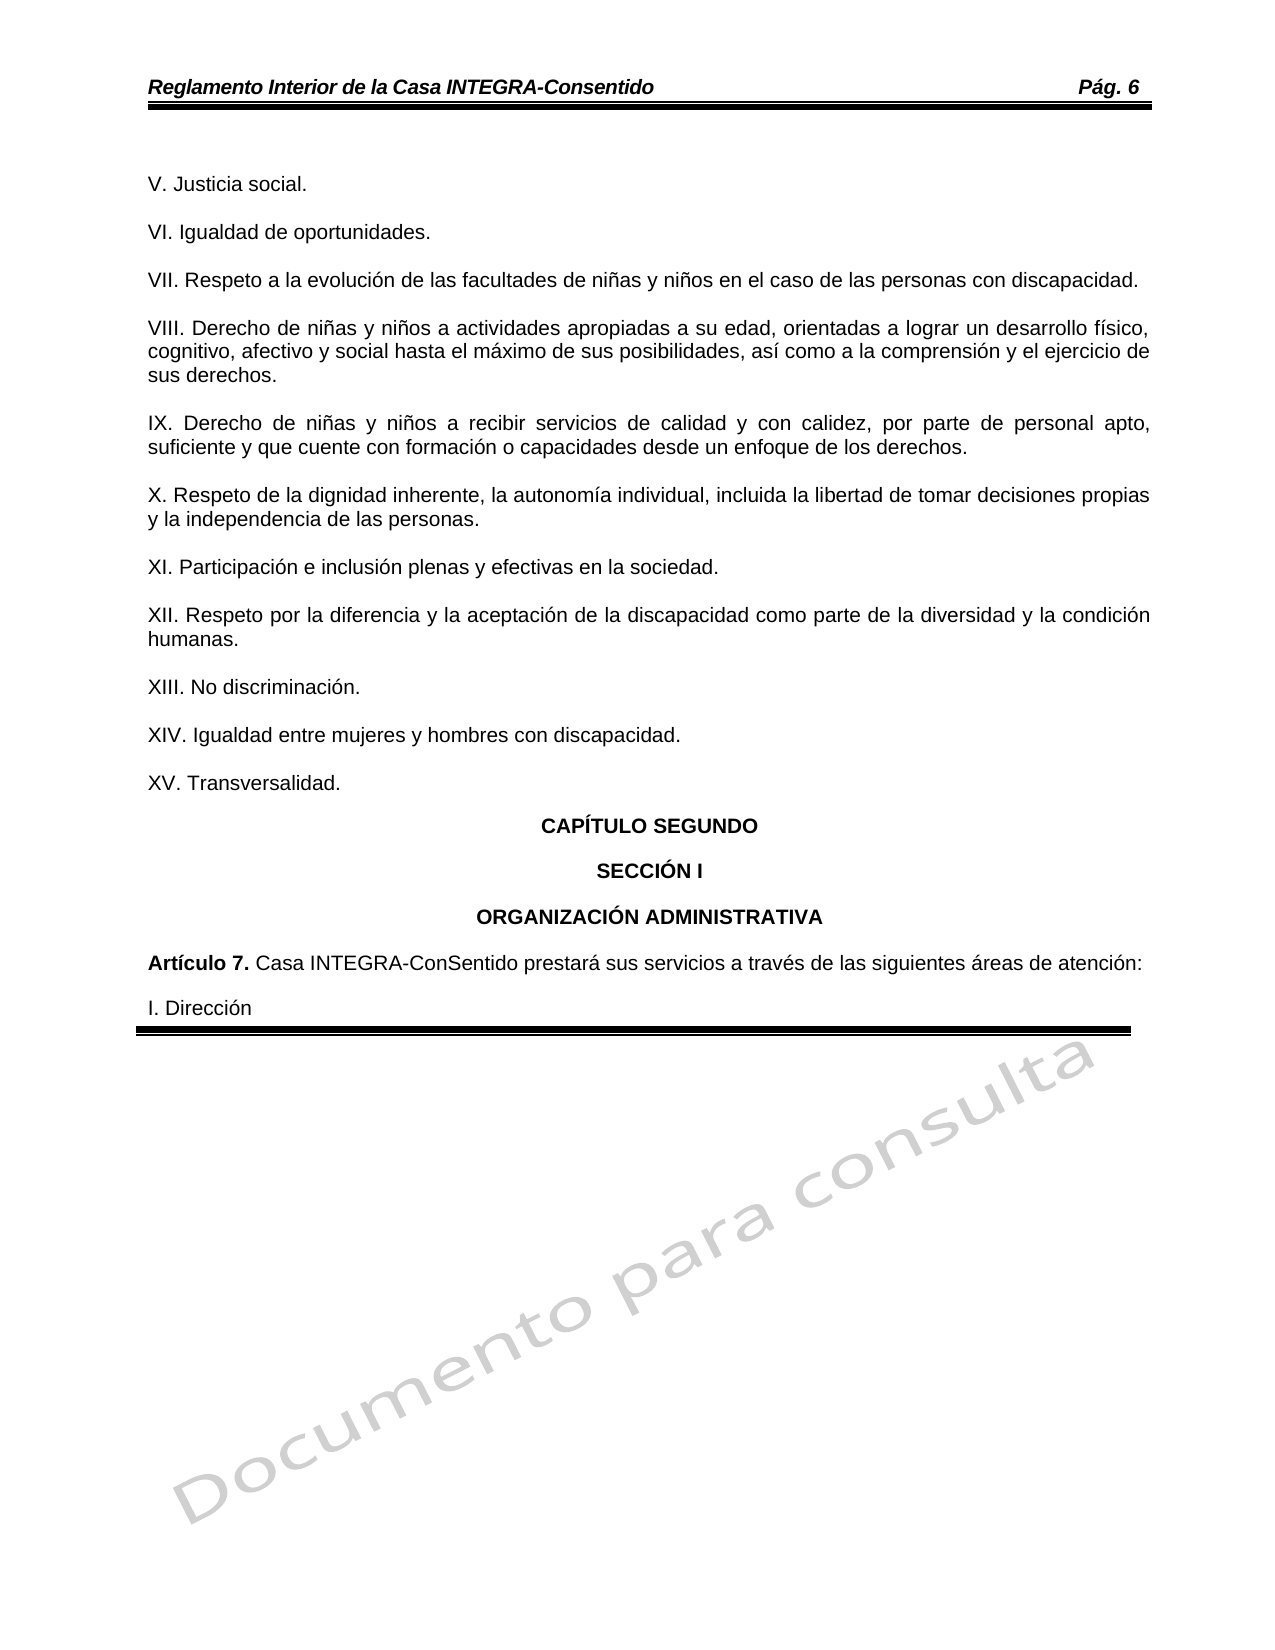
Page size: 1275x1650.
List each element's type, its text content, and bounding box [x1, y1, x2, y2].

text ORGANIZACIÓN ADMINISTRATIVA [148, 905, 1152, 929]
text SECCIÓN I [148, 859, 1152, 883]
text V. Justicia social. [148, 172, 1152, 196]
text IX. Derecho de niñas y niños a recibir servicios de calidad y con calidez, por parte de personal apto, suficiente y que cuente con formación o capacidades desde un enfoque de los derechos. [148, 411, 1152, 459]
text VI. Igualdad de oportunidades. [148, 219, 1152, 243]
text VIII. Derecho de niñas y niños a actividades apropiadas a su edad, orientadas a lograr un desarrollo físico, cognitivo, afectivo y social hasta el máximo de sus posibilidades, así como a la comprensión y el ejercicio de sus derechos. [148, 315, 1152, 387]
text VII. Respeto a la evolución de las facultades de niñas y niños en el caso de las personas con discapacidad. [148, 267, 1152, 291]
text XI. Participación e inclusión plenas y efectivas en la sociedad. [148, 555, 1152, 579]
text I. Dirección [148, 996, 1152, 1020]
text Artículo 7. Casa INTEGRA-ConSentido prestará sus servicios a través de las siguientes áreas de atención: [148, 950, 1152, 974]
text XII. Respeto por la diferencia y la aceptación de la discapacidad como parte de la diversidad y la condición humanas. [148, 603, 1152, 651]
text XV. Transversalidad. [148, 771, 1152, 794]
text XIII. No discriminación. [148, 675, 1152, 699]
text CAPÍTULO SEGUNDO [148, 814, 1152, 838]
text XIV. Igualdad entre mujeres y hombres con discapacidad. [148, 723, 1152, 747]
text X. Respeto de la dignidad inherente, la autonomía individual, incluida la libertad de tomar decisiones propias y la independencia de las personas. [148, 483, 1152, 531]
